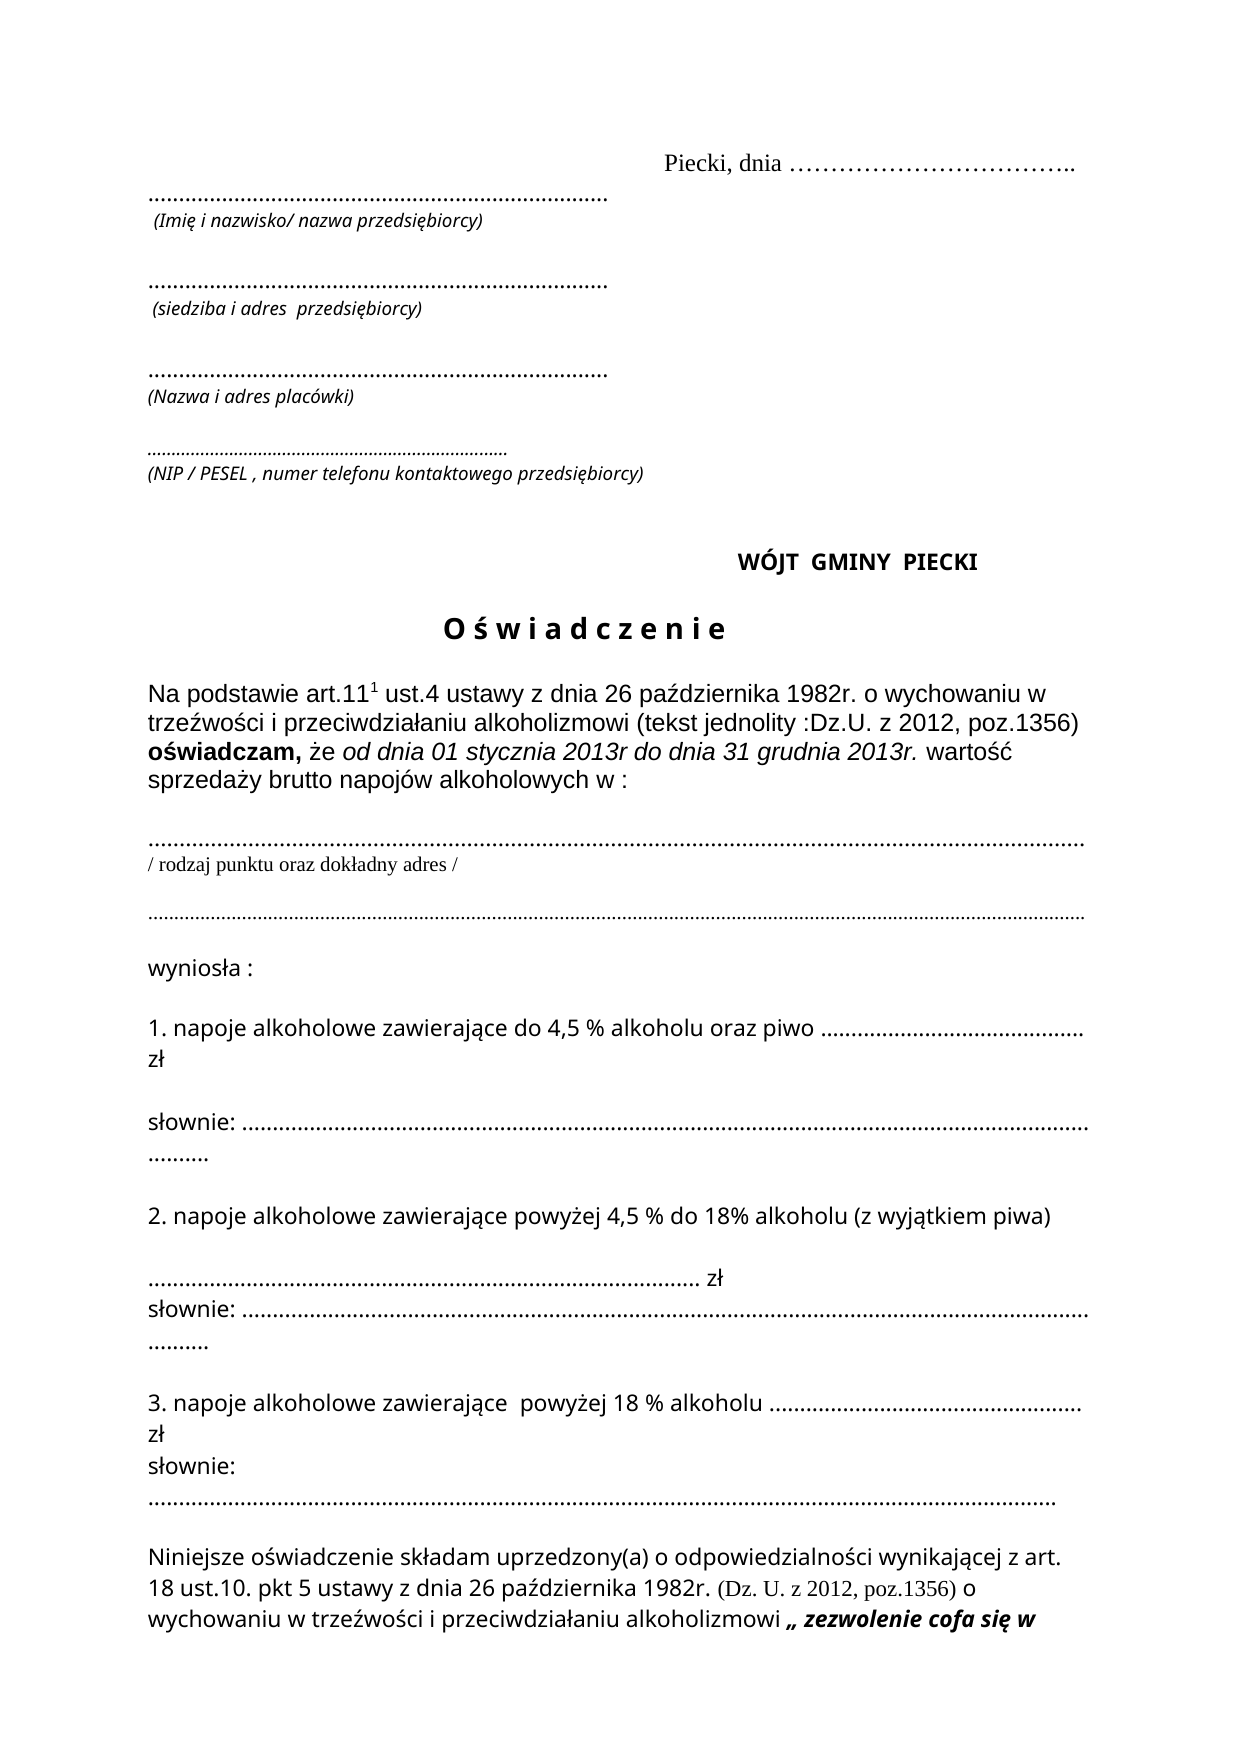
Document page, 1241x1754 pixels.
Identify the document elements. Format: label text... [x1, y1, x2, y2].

text .................................................................................................................................................... [148, 1481, 1092, 1541]
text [148, 1541, 1092, 1634]
text słownie: .................................................................................................................................................... [148, 1293, 1092, 1356]
text Piecki, dnia …………………………….. [590, 148, 1092, 176]
text ........................................................................... [148, 264, 1092, 296]
text WÓJT GMINY PIECKI [664, 546, 1092, 577]
text O ś w i a d c z e n i e [369, 608, 1092, 648]
text .......................................................................................... zł [148, 1262, 1092, 1293]
text 1. napoje alkoholowe zawierające do 4,5 % alkoholu oraz piwo …........................................ zł [148, 1012, 1092, 1074]
text (Nazwa i adres placówki) [148, 384, 1092, 409]
text Na podstawie art.111 ust.4 ustawy z dnia 26 października 1982r. o wychowaniu w trzeźwości i przeciwdziałaniu alkoholizmowi (tekst jednolity :Dz.U. z 2012, poz.1356) oświadczam, że od dnia 01 stycznia 2013r do dnia 31 grudnia 2013r. wartość sprzedaży brutto napojów alkoholowych w : [148, 679, 1092, 794]
text (siedziba i adres przedsiębiorcy) [148, 296, 1092, 321]
text słownie: .................................................................................................................................................... [148, 1106, 1092, 1168]
text / rodzaj punktu oraz dokładny adres / [148, 852, 1092, 876]
text (Imię i nazwisko/ nazwa przedsiębiorcy) [148, 208, 1092, 233]
text wyniosła : [148, 952, 1092, 984]
text 2. napoje alkoholowe zawierające powyżej 4,5 % do 18% alkoholu (z wyjątkiem piwa) [148, 1199, 1092, 1231]
text .................................................................................................................................................................................... [148, 900, 1092, 924]
text słownie: [148, 1449, 1092, 1481]
text ........................................................................... [148, 352, 1092, 384]
text ...................................................................................................................................................... [148, 823, 1092, 852]
text (NIP / PESEL , numer telefonu kontaktowego przedsiębiorcy) [148, 460, 1092, 486]
text 3. napoje alkoholowe zawierające powyżej 18 % alkoholu ................................................... zł [148, 1387, 1092, 1449]
text ………………………………………………………………… [148, 435, 1092, 460]
text ........................................................................... [148, 176, 1092, 208]
